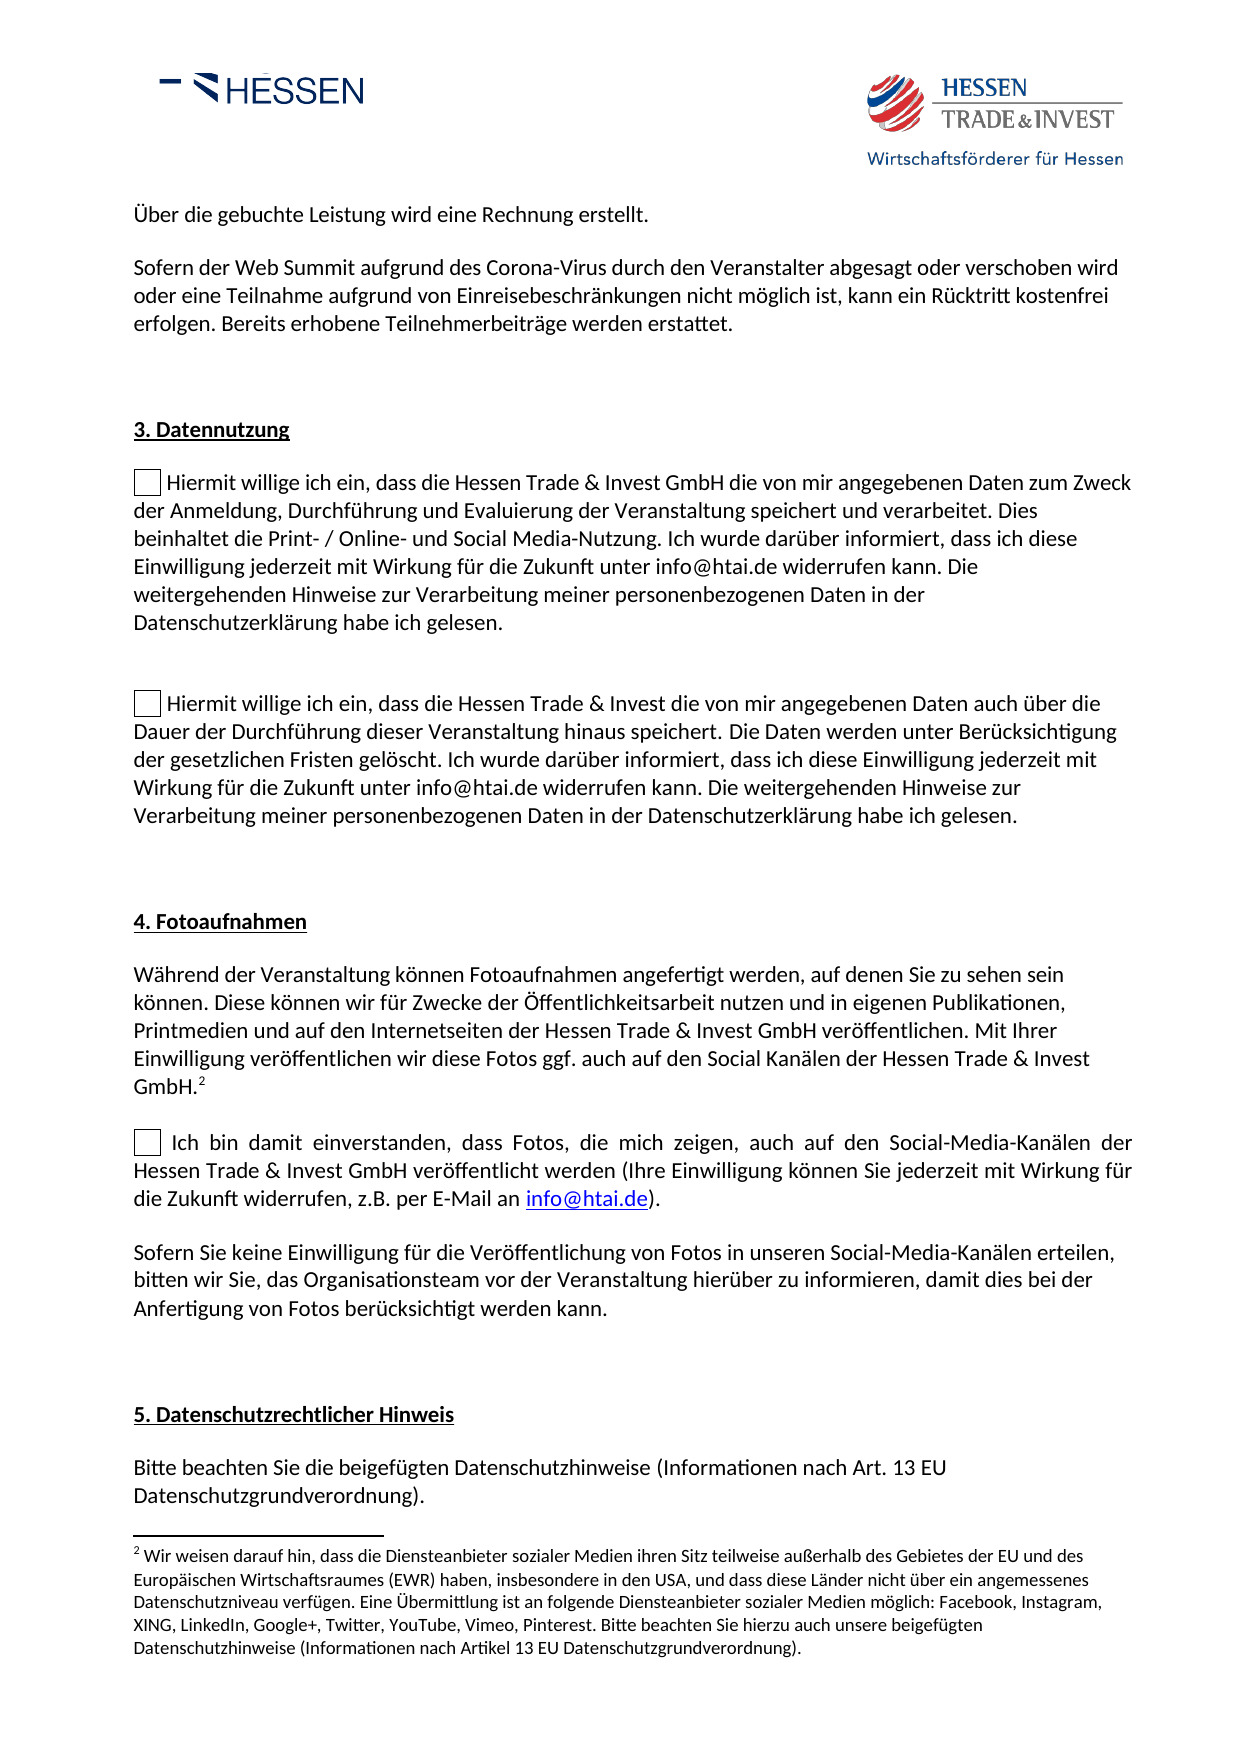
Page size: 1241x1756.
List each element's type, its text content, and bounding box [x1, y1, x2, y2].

text Über die gebuchte Leistung wird eine Rechnung erstellt. [133, 200, 1134, 228]
text Sofern der Web Summit aufgrund des Corona-Virus durch den Veranstalter abgesagt oder verschoben wird oder eine Teilnahme aufgrund von Einreisebeschränkungen nicht möglich ist, kann ein Rücktritt kostenfrei erfolgen. Bereits erhobene Teilnehmerbeiträge werden erstattet. [133, 253, 1134, 337]
text 3. Datennutzung [133, 415, 1134, 443]
text Hiermit willige ich ein, dass die Hessen Trade & Invest die von mir angegebenen Daten auch über die Dauer der Durchführung dieser Veranstaltung hinaus speichert. Die Daten werden unter Berücksichtigung der gesetzlichen Fristen gelöscht. Ich wurde darüber informiert, dass ich diese Einwilligung jederzeit mit Wirkung für die Zukunft unter info@htai.de widerrufen kann. Die weitergehenden Hinweise zur Verarbeitung meiner personenbezogenen Daten in der Datenschutzerklärung habe ich gelesen. [133, 689, 1134, 829]
text Hiermit willige ich ein, dass die Hessen Trade & Invest GmbH die von mir angegebenen Daten zum Zweck der Anmeldung, Durchführung und Evaluierung der Veranstaltung speichert und verarbeitet. Dies beinhaltet die Print- / Online- und Social Media-Nutzung. Ich wurde darüber informiert, dass ich diese Einwilligung jederzeit mit Wirkung für die Zukunft unter info@htai.de widerrufen kann. Die weitergehenden Hinweise zur Verarbeitung meiner personenbezogenen Daten in der Datenschutzerklärung habe ich gelesen. [133, 468, 1134, 636]
picture [867, 73, 1123, 165]
text Bitte beachten Sie die beigefügten Datenschutzhinweise (Informationen nach Art. 13 EU Datenschutzgrundverordnung). [133, 1453, 1134, 1509]
text Während der Veranstaltung können Fotoaufnahmen angefertigt werden, auf denen Sie zu sehen sein können. Diese können wir für Zwecke der Öffentlichkeitsarbeit nutzen und in eigenen Publikationen, Printmedien und auf den Internetseiten der Hessen Trade & Invest GmbH veröffentlichen. Mit Ihrer Einwilligung veröffentlichen wir diese Fotos ggf. auch auf den Social Kanälen der Hessen Trade & Invest GmbH. [133, 960, 1134, 1101]
text 4. Fotoaufnahmen [133, 907, 1134, 935]
picture [133, 73, 388, 129]
text Ich bin damit einverstanden, dass Fotos, die mich zeigen, auch auf den Social-Media-Kanälen der Hessen Trade & Invest GmbH veröffentlicht werden (Ihre Einwilligung können Sie jederzeit mit Wirkung für die Zukunft widerrufen, z.B. per E-Mail an info@htai.de). [133, 1128, 1134, 1213]
text Sofern Sie keine Einwilligung für die Veröffentlichung von Fotos in unseren Social-Media-Kanälen erteilen, bitten wir Sie, das Organisationsteam vor der Veranstaltung hierüber zu informieren, damit dies bei der Anfertigung von Fotos berücksichtigt werden kann. [133, 1238, 1134, 1322]
text 5. Datenschutzrechtlicher Hinweis [133, 1400, 1134, 1428]
